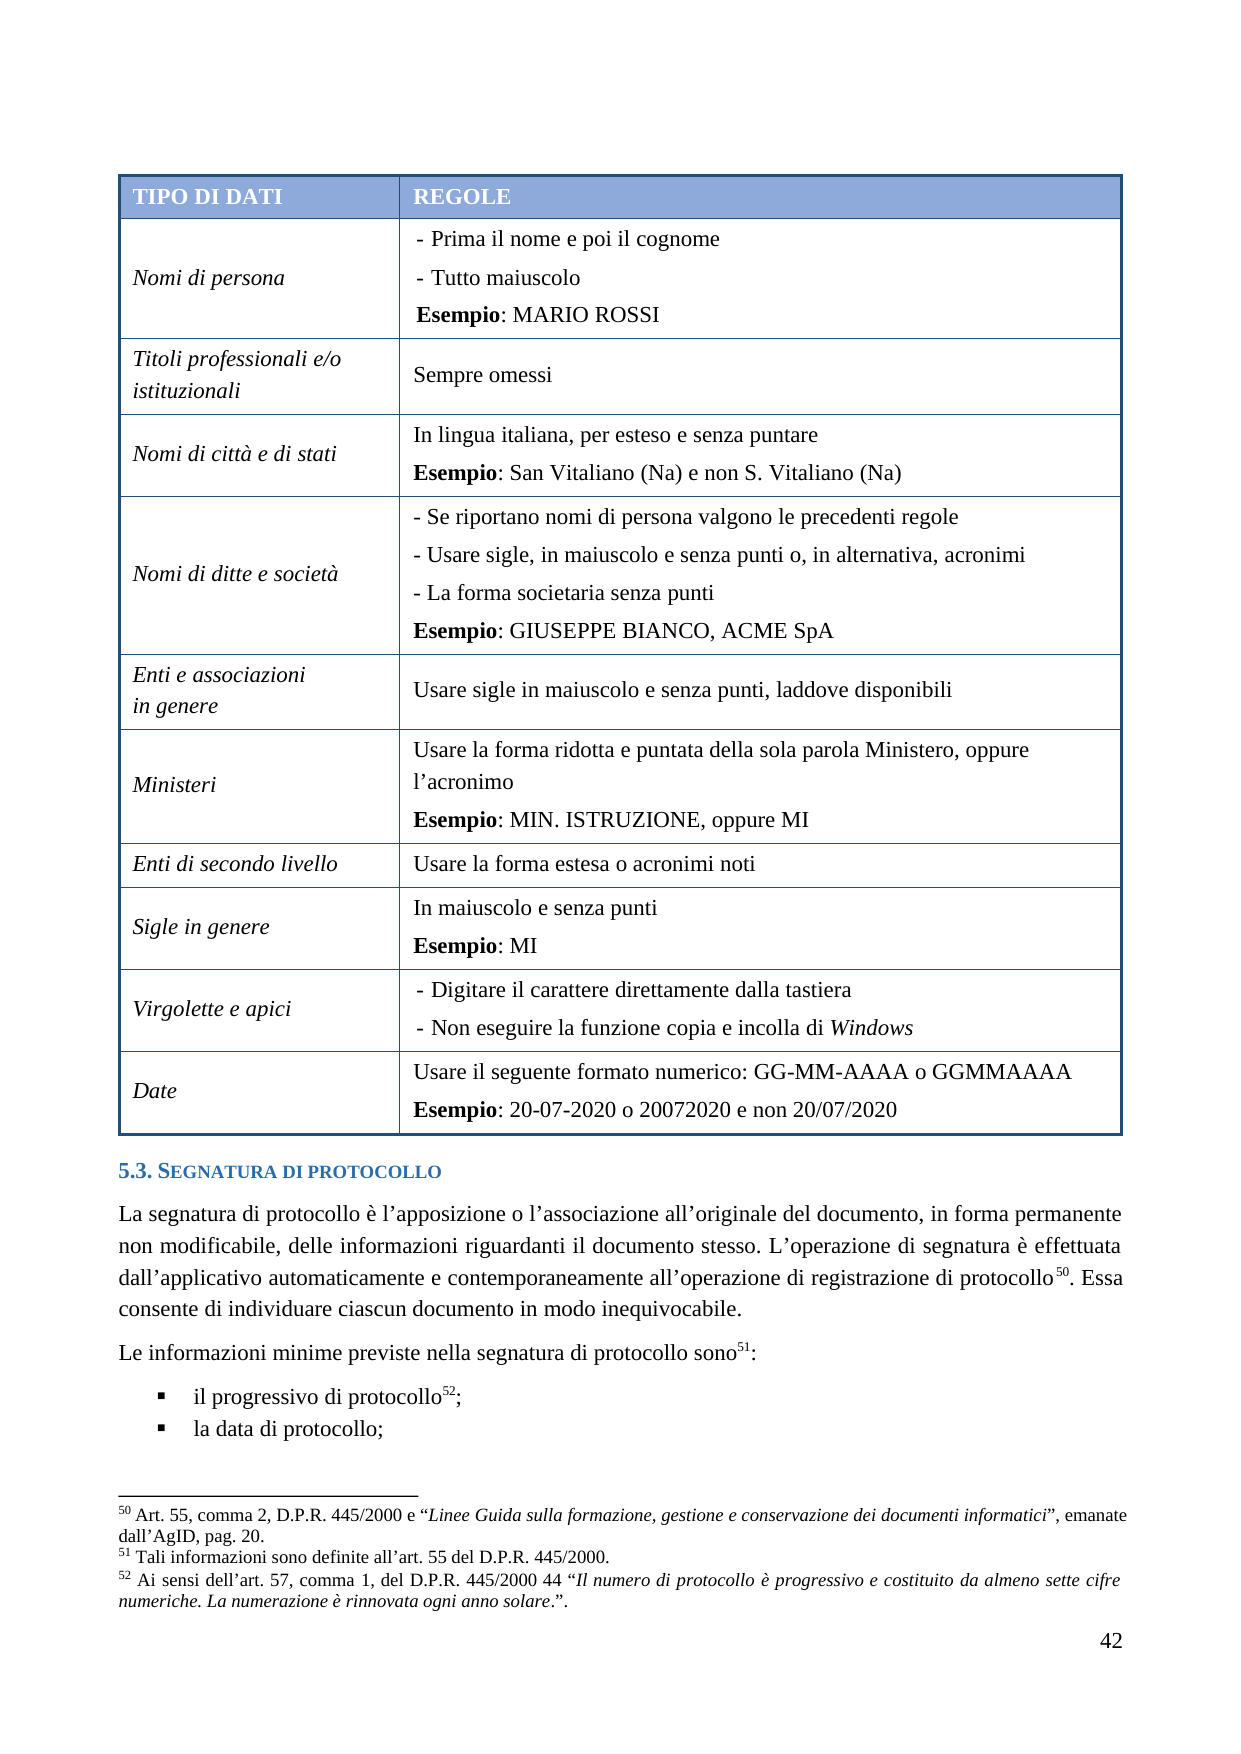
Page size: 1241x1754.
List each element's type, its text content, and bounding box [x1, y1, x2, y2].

table_cell Usare la forma estesa o acronimi noti [400, 844, 1120, 887]
table_cell Usare il seguente formato numerico: GG-MM-AAAA o GGMMAAAA Esempio: 20-07-2020 o 20072020 e non 20/07/2020 [400, 1052, 1120, 1133]
table_cell Date [121, 1052, 399, 1133]
table_cell Ministeri [121, 730, 399, 843]
table_cell Sigle in genere [121, 888, 399, 969]
text 52 Ai sensi dell’art. 57, comma 1, del D.P.R. 445/2000 44 “Il numero di protocollo è progressivo e costituito da almeno sette cifre numeriche. La numerazione è rinnovata ogni anno solare.”. [118, 1568, 1159, 1612]
table_cell Nomi di città e di stati [121, 415, 399, 496]
text La segnatura di protocollo è l’apposizione o l’associazione all’originale del documento, in forma permanente non modificabile, delle informazioni riguardanti il documento stesso. L’operazione di segnatura è effettuata dall’applicativo automaticamente e contemporaneamente all’operazione di registrazione di protocollo50. Essa consente di individuare ciascun documento in modo inequivocabile. [118, 1200, 1123, 1321]
table_cell In lingua italiana, per esteso e senza puntare Esempio: San Vitaliano (Na) e non S. Vitaliano (Na) [400, 415, 1120, 496]
table_cell In maiuscolo e senza punti Esempio: MI [400, 888, 1120, 969]
table_cell Usare la forma ridotta e puntata della sola parola Ministero, oppure l’acronimo Esempio: MIN. ISTRUZIONE, oppure MI [400, 730, 1120, 843]
table_cell Enti e associazioni in genere [121, 655, 399, 729]
table_cell Usare sigle in maiuscolo e senza punti, laddove disponibili [400, 655, 1120, 729]
table_cell Se riportano nomi di persona valgono le precedenti regole Usare sigle, in maiuscolo e senza punti o, in alternativa, acronimi La forma societaria senza punti Esempio: GIUSEPPE BIANCO, ACME SpA [400, 497, 1120, 654]
table_cell Nomi di ditte e società [121, 497, 399, 654]
table_cell Prima il nome e poi il cognome Tutto maiuscolo Esempio: MARIO ROSSI [400, 219, 1120, 338]
table_cell Enti di secondo livello [121, 844, 399, 887]
list il progressivo di protocollo52; [156, 1383, 1159, 1409]
table_cell Nomi di persona [121, 219, 399, 338]
list la data di protocollo; [156, 1415, 1159, 1441]
table_header REGOLE [400, 177, 1120, 218]
text 51 Tali informazioni sono definite all’art. 55 del D.P.R. 445/2000. [118, 1547, 1159, 1568]
list SEGNATURA DI PROTOCOLLO [118, 1157, 1159, 1183]
text 50 Art. 55, comma 2, D.P.R. 445/2000 e “Linee Guida sulla formazione, gestione e conservazione dei documenti informatici”, emanate dall’AgID, pag. 20. [118, 1502, 1159, 1547]
table_cell Titoli professionali e/o istituzionali [121, 339, 399, 414]
text Le informazioni minime previste nella segnatura di protocollo sono51: [118, 1339, 1159, 1365]
table_cell Digitare il carattere direttamente dalla tastiera Non eseguire la funzione copia e incolla di Windows [400, 970, 1120, 1051]
table_header TIPO DI DATI [121, 177, 399, 218]
table_cell Virgolette e apici [121, 970, 399, 1051]
table_cell Sempre omessi [400, 339, 1120, 414]
